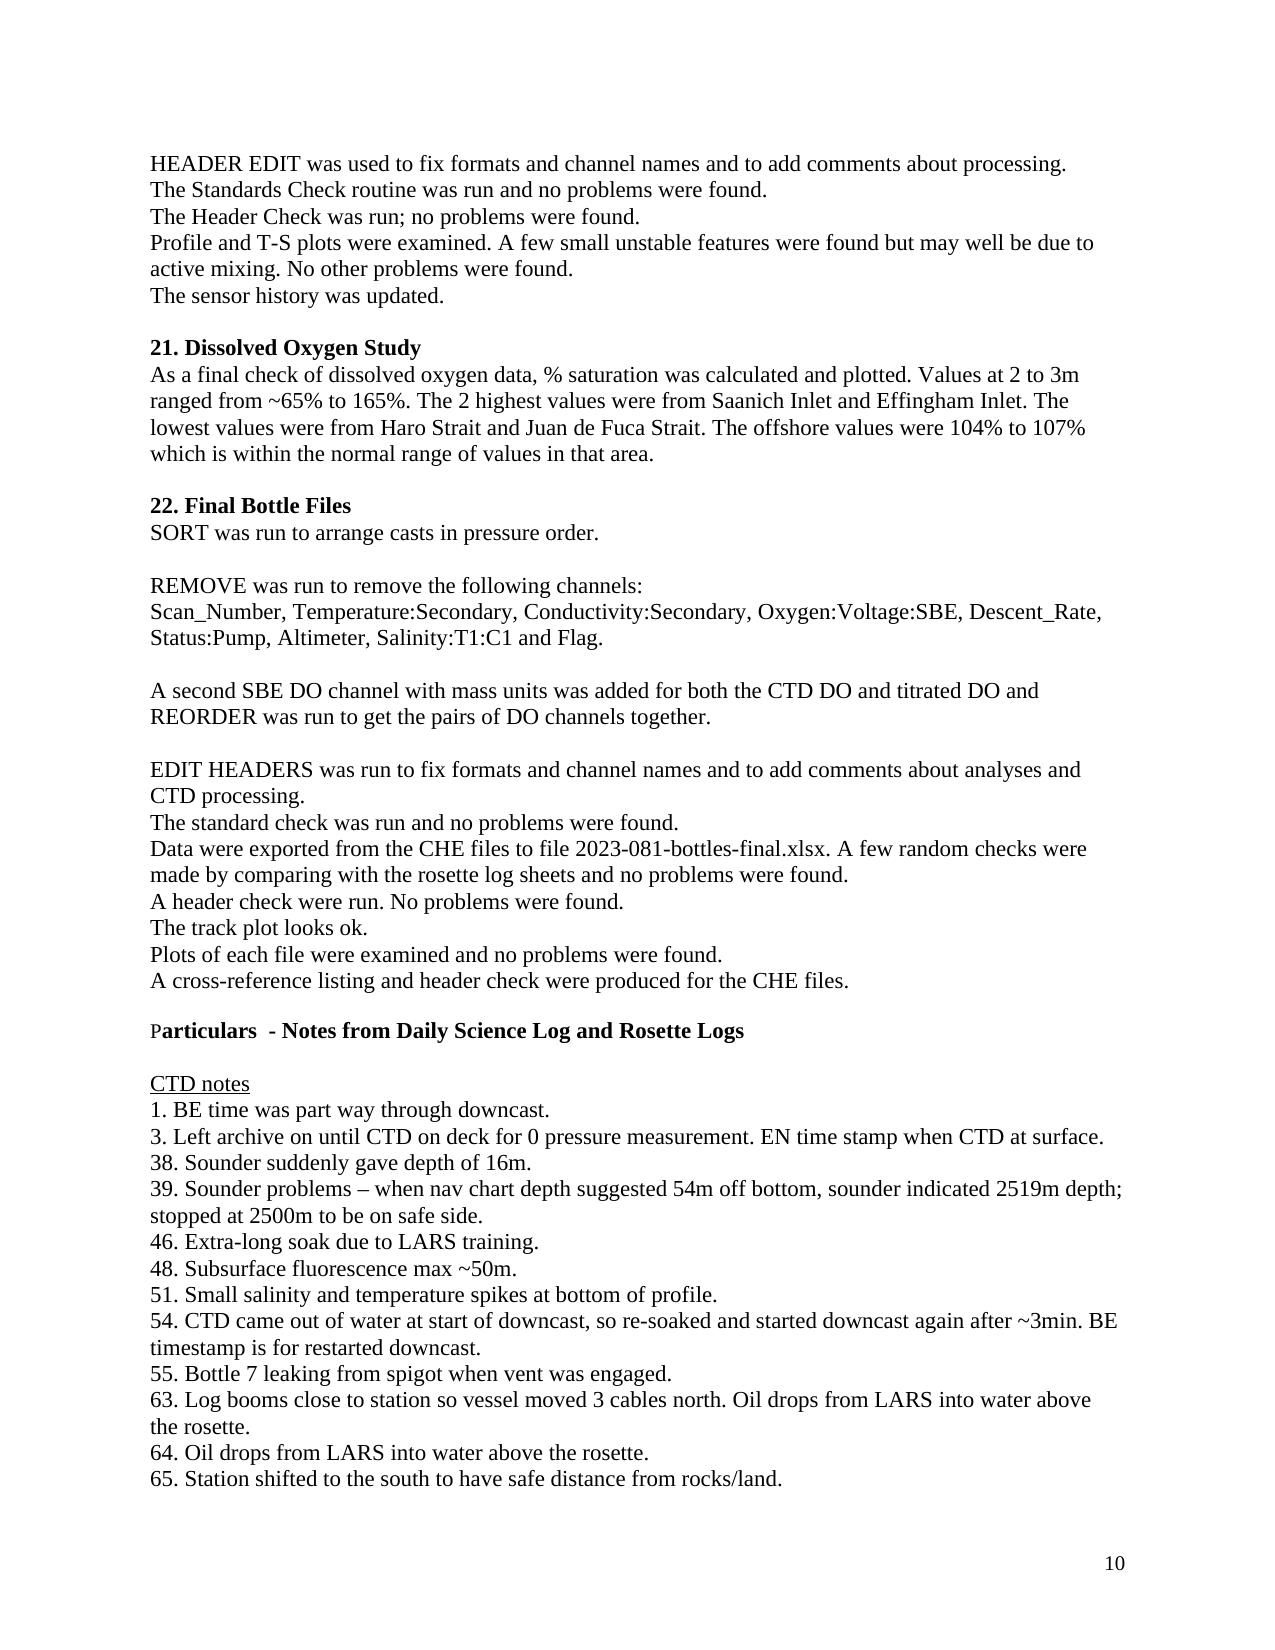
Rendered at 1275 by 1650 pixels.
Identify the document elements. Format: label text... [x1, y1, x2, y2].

text 46. Extra-long soak due to LARS training. [150, 1228, 1125, 1254]
text A header check were run. No problems were found. [150, 888, 1125, 914]
text 48. Subsurface fluorescence max ~50m. [150, 1254, 1125, 1281]
text The track plot looks ok. [150, 914, 1125, 941]
text As a final check of dissolved oxygen data, % saturation was calculated and plotted. Values at 2 to 3m ranged from ~65% to 165%. The 2 highest values were from Saanich Inlet and Effingham Inlet. The lowest values were from Haro Strait and Juan de Fuca Strait. The offshore values were 104% to 107% which is within the normal range of values in that area. [150, 361, 1125, 466]
text EDIT HEADERS was run to fix formats and channel names and to add comments about analyses and CTD processing. [150, 756, 1125, 809]
text 39. Sounder problems – when nav chart depth suggested 54m off bottom, sounder indicated 2519m depth; stopped at 2500m to be on safe side. [150, 1176, 1125, 1228]
text HEADER EDIT was used to fix formats and channel names and to add comments about processing. [150, 150, 1125, 176]
text 64. Oil drops from LARS into water above the rosette. [150, 1439, 1125, 1465]
text REMOVE was run to remove the following channels: [150, 572, 1125, 598]
text Scan_Number, Temperature:Secondary, Conductivity:Secondary, Oxygen:Voltage:SBE, Descent_Rate, Status:Pump, Altimeter, Salinity:T1:C1 and Flag. [150, 598, 1125, 651]
text 1. BE time was part way through downcast. [150, 1096, 1125, 1123]
text Particulars - Notes from Daily Science Log and Rosette Logs [150, 1017, 1125, 1044]
text 55. Bottle 7 leaking from spigot when vent was engaged. [150, 1360, 1125, 1386]
text The Header Check was run; no problems were found. [150, 203, 1125, 229]
subtitle Final Bottle Files [150, 493, 1125, 519]
text 65. Station shifted to the south to have safe distance from rocks/land. [150, 1465, 1125, 1492]
text SORT was run to arrange casts in pressure order. [150, 519, 1125, 545]
text A second SBE DO channel with mass units was added for both the CTD DO and titrated DO and REORDER was run to get the pairs of DO channels together. [150, 677, 1125, 730]
text The standard check was run and no problems were found. [150, 809, 1125, 835]
text A cross-reference listing and header check were produced for the CHE files. [150, 967, 1125, 993]
text Plots of each file were examined and no problems were found. [150, 941, 1125, 967]
text 51. Small salinity and temperature spikes at bottom of profile. [150, 1281, 1125, 1307]
subtitle Dissolved Oxygen Study [150, 334, 1125, 361]
text Data were exported from the CHE files to file 2023-081-bottles-final.xlsx. A few random checks were made by comparing with the rosette log sheets and no problems were found. [150, 835, 1125, 888]
text CTD notes [150, 1070, 1125, 1096]
text Profile and T-S plots were examined. A few small unstable features were found but may well be due to active mixing. No other problems were found. [150, 229, 1125, 282]
text 54. CTD came out of water at start of downcast, so re-soaked and started downcast again after ~3min. BE timestamp is for restarted downcast. [150, 1307, 1125, 1360]
text 3. Left archive on until CTD on deck for 0 pressure measurement. EN time stamp when CTD at surface. [150, 1123, 1125, 1149]
text 63. Log booms close to station so vessel moved 3 cables north. Oil drops from LARS into water above the rosette. [150, 1386, 1125, 1439]
text 38. Sounder suddenly gave depth of 16m. [150, 1149, 1125, 1176]
text The sensor history was updated. [150, 282, 1125, 308]
text The Standards Check routine was run and no problems were found. [150, 176, 1125, 203]
